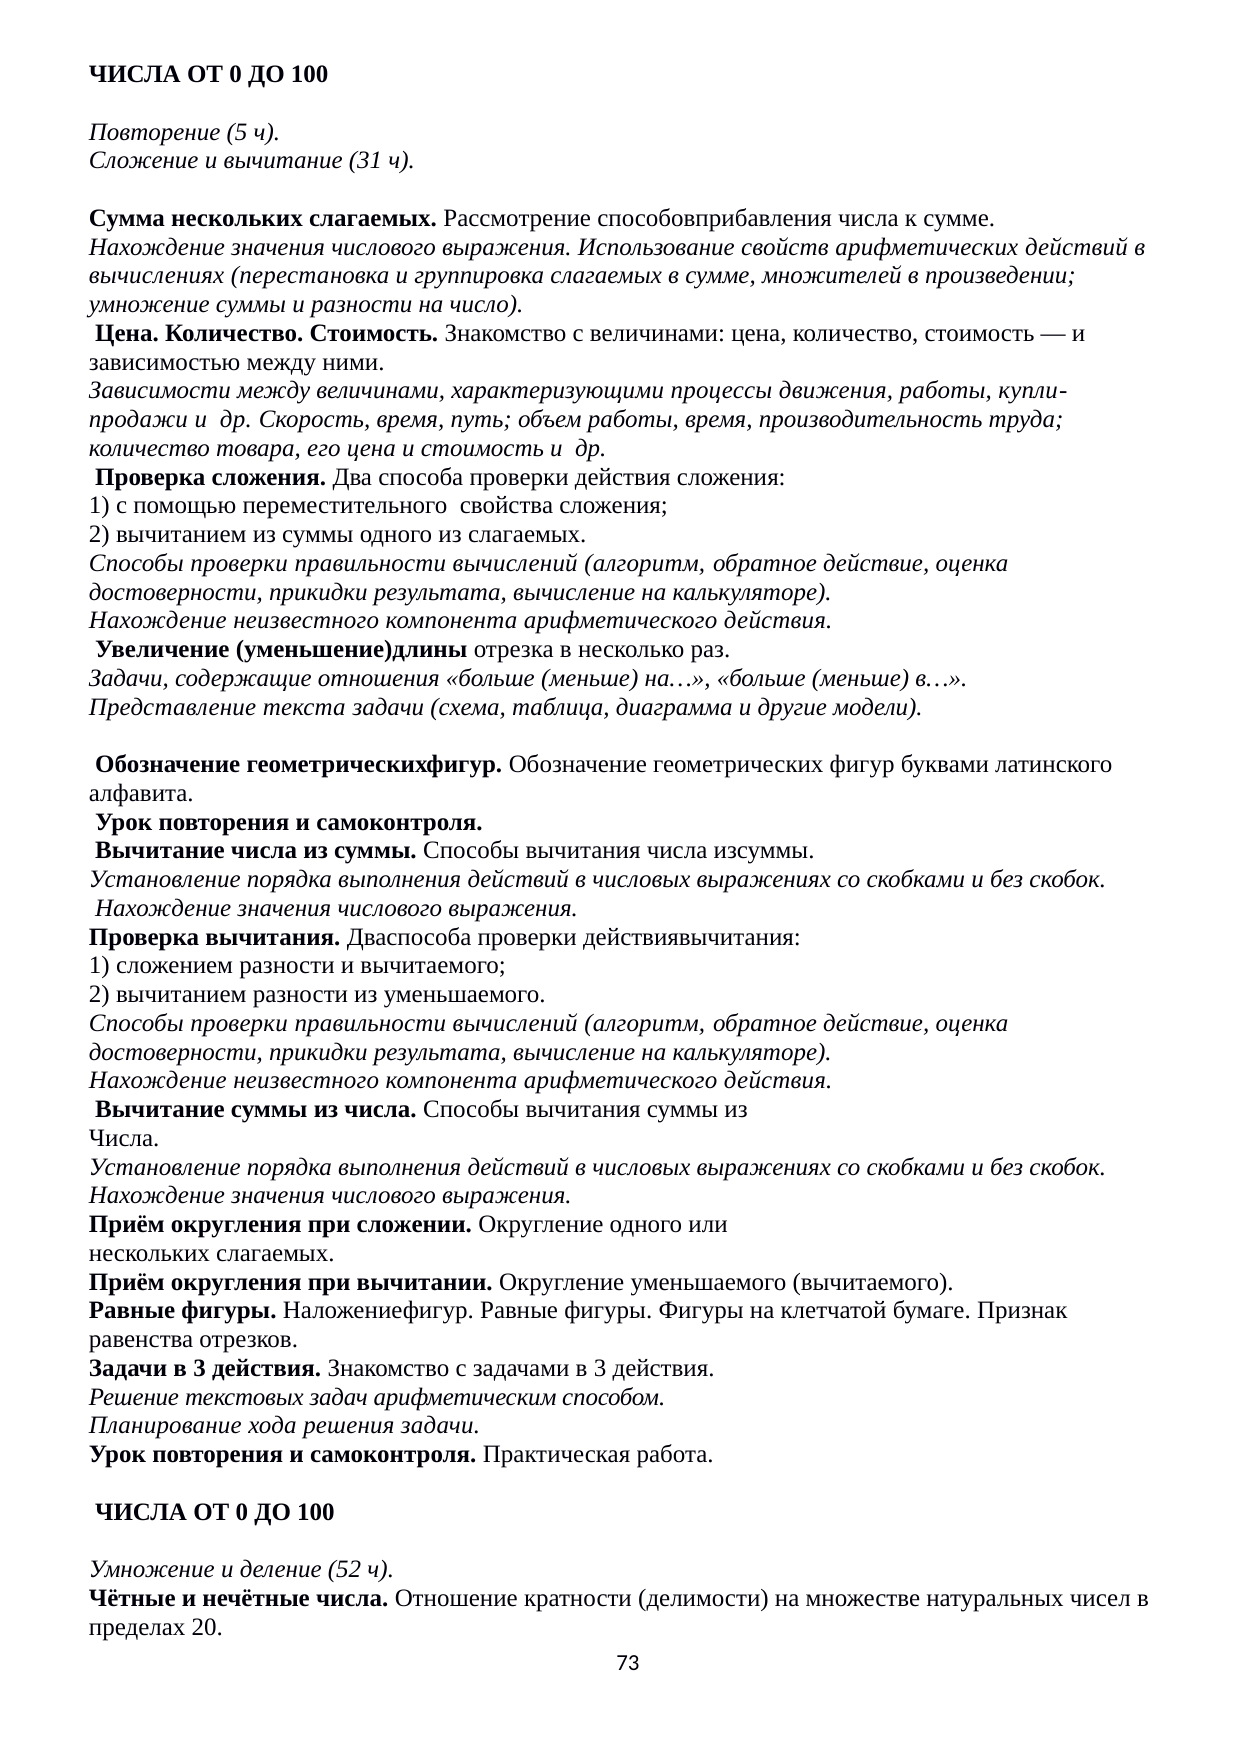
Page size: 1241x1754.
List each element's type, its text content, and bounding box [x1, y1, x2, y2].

text Нахождение неизвестного компонента арифметического действия. [89, 605, 1167, 634]
text Числа. [89, 1123, 1167, 1152]
text Урок повторения и самоконтроля. [89, 807, 1167, 835]
text Повторение (5 ч). [89, 117, 1167, 145]
text Приём округления при вычитании. Округление уменьшаемого (вычитаемого). [89, 1267, 1167, 1295]
text Решение текстовых задач арифметическим способом. [89, 1382, 1167, 1410]
text Нахождение значения числового выражения. [89, 893, 1167, 922]
text Установление порядка выполнения действий в числовых выражениях со скобками и без скобок. [89, 1152, 1167, 1180]
text Нахождение значения числового выражения. Использование свойств арифметических действий в вычислениях (перестановка и группировка слагаемых в сумме, множителей в произведении; умножение суммы и разности на число). [89, 232, 1167, 318]
text 1) с помощью переместительного свойства сложения; [89, 490, 1167, 519]
text Зависимости между величинами, характеризующими процессы движения, работы, купли- продажи и др. Скорость, время, путь; объем работы, время, производительность труда; количество товара, его цена и стоимость и др. [89, 375, 1167, 462]
text 2) вычитанием из суммы одного из слагаемых. [89, 519, 1167, 548]
text Урок повторения и самоконтроля. Практическая работа. [89, 1439, 1167, 1468]
text Цена. Количество. Стоимость. Знакомство с величинами: цена, количество, стоимость — и зависимостью между ними. [89, 318, 1167, 375]
text Приём округления при сложении. Округление одного или [89, 1209, 1167, 1238]
text Способы проверки правильности вычислений (алгоритм, обратное действие, оценка достоверности, прикидки результата, вычисление на калькуляторе). [89, 548, 1167, 605]
text Проверка сложения. Два способа проверки действия сложения: [89, 462, 1167, 490]
text Сумма нескольких слагаемых. Рассмотрение способовприбавления числа к сумме. [89, 203, 1167, 232]
text Вычитание числа из суммы. Способы вычитания числа изсуммы. [89, 835, 1167, 864]
text Способы проверки правильности вычислений (алгоритм, обратное действие, оценка достоверности, прикидки результата, вычисление на калькуляторе). [89, 1008, 1167, 1065]
text Задачи в 3 действия. Знакомство с задачами в 3 действия. [89, 1353, 1167, 1382]
text Увеличение (уменьшение)длины отрезка в несколько раз. [89, 634, 1167, 663]
text Умножение и деление (52 ч). [89, 1554, 1167, 1583]
text Планирование хода решения задачи. [89, 1410, 1167, 1439]
text Чётные и нечётные числа. Отношение кратности (делимости) на множестве натуральных чисел в пределах 20. [89, 1583, 1167, 1640]
text нескольких слагаемых. [89, 1238, 1167, 1267]
text Проверка вычитания. Дваспособа проверки действиявычитания: [89, 922, 1167, 950]
text Нахождение неизвестного компонента арифметического действия. [89, 1065, 1167, 1094]
text 2) вычитанием разности из уменьшаемого. [89, 979, 1167, 1008]
text Вычитание суммы из числа. Способы вычитания суммы из [89, 1094, 1167, 1123]
text ЧИСЛА ОТ 0 ДО 100 [89, 1497, 1167, 1525]
text 1) сложением разности и вычитаемого; [89, 950, 1167, 979]
text Обозначение геометрическихфигур. Обозначение геометрических фигур буквами латинского алфавита. [89, 749, 1167, 807]
text Установление порядка выполнения действий в числовых выражениях со скобками и без скобок. [89, 864, 1167, 893]
text Задачи, содержащие отношения «больше (меньше) на…», «больше (меньше) в…». [89, 663, 1167, 692]
text Нахождение значения числового выражения. [89, 1180, 1167, 1209]
text Равные фигуры. Наложениефигур. Равные фигуры. Фигуры на клетчатой бумаге. Признак равенства отрезков. [89, 1295, 1167, 1353]
text Представление текста задачи (схема, таблица, диаграмма и другие модели). [89, 692, 1167, 720]
text Сложение и вычитание (31 ч). [89, 145, 1167, 174]
text ЧИСЛА ОТ 0 ДО 100 [89, 59, 1167, 88]
